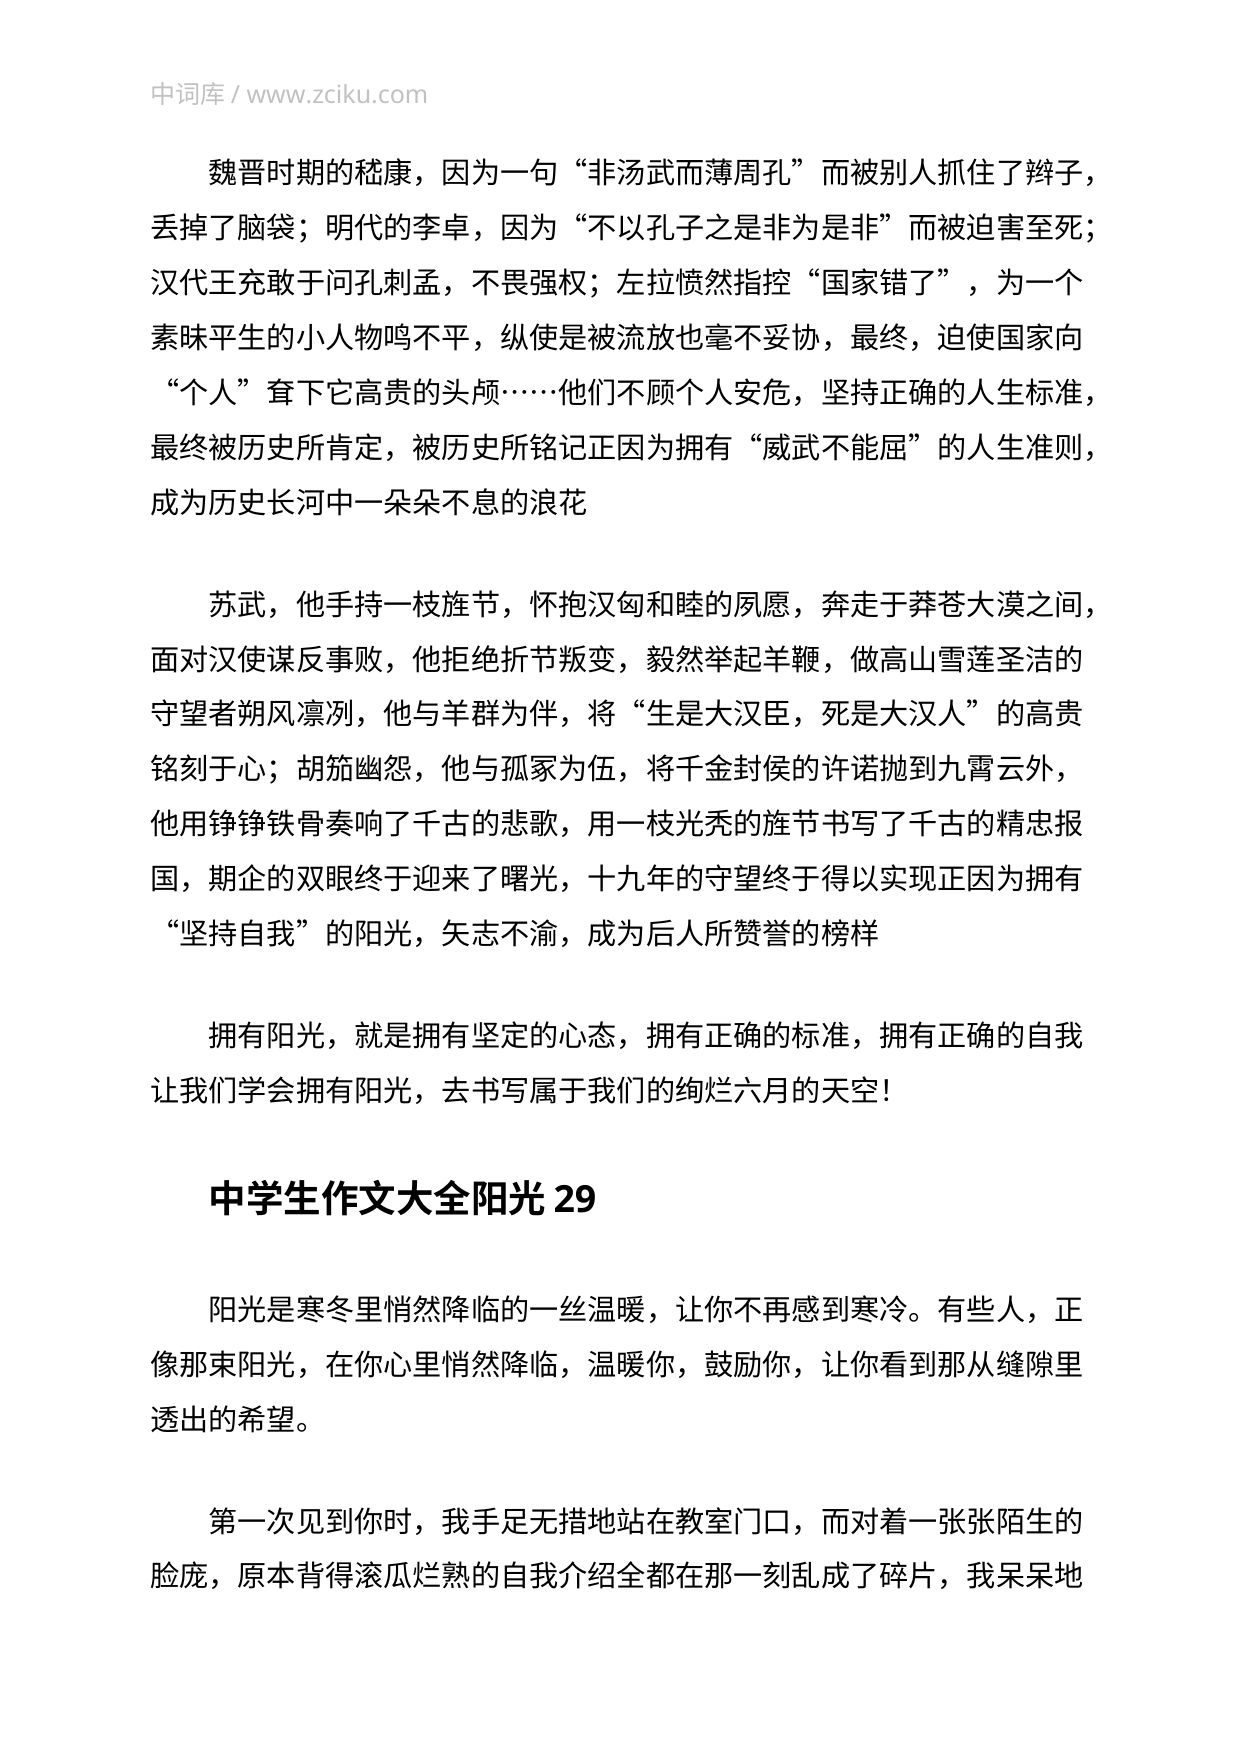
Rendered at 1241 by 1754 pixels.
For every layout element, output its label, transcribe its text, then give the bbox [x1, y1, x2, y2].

text 中学生作文大全阳光29 [150, 1169, 1090, 1223]
text 阳光是寒冬里悄然降临的一丝温暖，让你不再感到寒冷。有些人，正像那束阳光，在你心里悄然降临，温暖你，鼓励你，让你看到那从缝隙里透出的希望。 [150, 1287, 1090, 1439]
text 拥有阳光，就是拥有坚定的心态，拥有正确的标准，拥有正确的自我让我们学会拥有阳光，去书写属于我们的绚烂六月的天空！ [150, 1012, 1090, 1109]
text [150, 1498, 1090, 1595]
text 苏武，他手持一枝旌节，怀抱汉匈和睦的夙愿，奔走于莽苍大漠之间，面对汉使谋反事败，他拒绝折节叛变，毅然举起羊鞭，做高山雪莲圣洁的守望者朔风凛冽，他与羊群为伴，将“生是大汉臣，死是大汉人”的高贵铭刻于心；胡笳幽怨，他与孤冢为伍，将千金封侯的许诺抛到九霄云外，他用铮铮铁骨奏响了千古的悲歌，用一枝光秃的旌节书写了千古的精忠报国，期企的双眼终于迎来了曙光，十九年的守望终于得以实现正因为拥有“坚持自我”的阳光，矢志不渝，成为后人所赞誉的榜样 [150, 581, 1090, 953]
text 魏晋时期的嵇康，因为一句“非汤武而薄周孔”而被别人抓住了辫子，丢掉了脑袋；明代的李卓，因为“不以孔子之是非为是非”而被迫害至死；汉代王充敢于问孔刺孟，不畏强权；左拉愤然指控“国家错了”，为一个素昧平生的小人物鸣不平，纵使是被流放也毫不妥协，最终，迫使国家向“个人”耷下它高贵的头颅……他们不顾个人安危，坚持正确的人生标准，最终被历史所肯定，被历史所铭记正因为拥有“威武不能屈”的人生准则，成为历史长河中一朵朵不息的浪花 [150, 150, 1090, 522]
